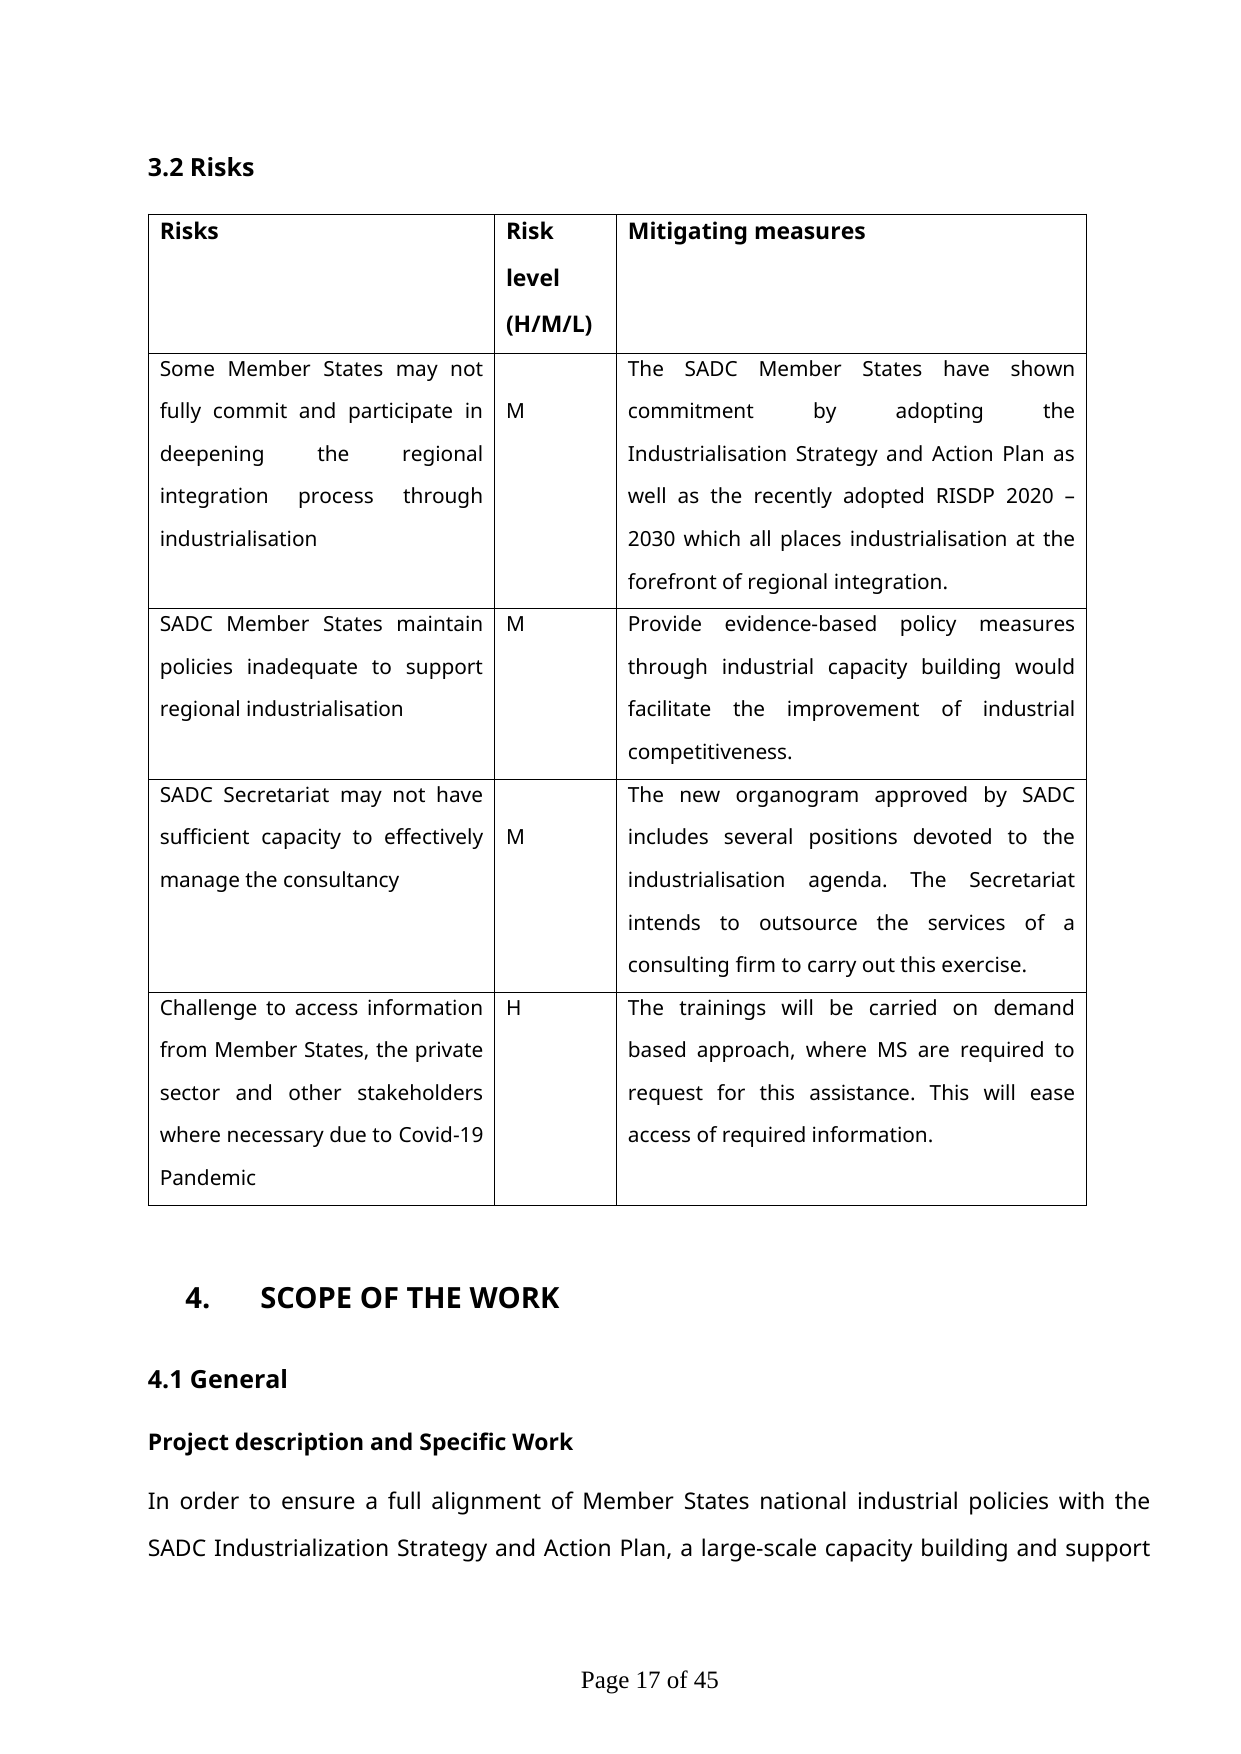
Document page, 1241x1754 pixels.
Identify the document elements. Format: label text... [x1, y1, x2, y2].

table_header Risks [149, 215, 494, 353]
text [148, 1485, 1151, 1563]
table_header Mitigating measures [617, 215, 1086, 353]
table_cell M [495, 354, 616, 608]
table_cell SADC Secretariat may not have sufficient capacity to effectively manage the consultancy [149, 780, 494, 992]
table_cell M [495, 609, 616, 779]
table_cell The SADC Member States have shown commitment by adopting the Industrialisation Strategy and Action Plan as well as the recently adopted RISDP 2020 – 2030 which all places industrialisation at the forefront of regional integration. [617, 354, 1086, 608]
table_header Risk level (H/M/L) [495, 215, 616, 353]
table_cell M [495, 780, 616, 992]
text Project description and Specific Work [148, 1426, 1151, 1457]
text 4.1 General [148, 1362, 1151, 1396]
table_cell The trainings will be carried on demand based approach, where MS are required to request for this assistance. This will ease access of required information. [617, 993, 1086, 1205]
table_cell Provide evidence-based policy measures through industrial capacity building would facilitate the improvement of industrial competitiveness. [617, 609, 1086, 779]
table_cell Some Member States may not fully commit and participate in deepening the regional integration process through industrialisation [149, 354, 494, 608]
table_cell SADC Member States maintain policies inadequate to support regional industrialisation [149, 609, 494, 779]
table_cell H [495, 993, 616, 1205]
table_cell Challenge to access information from Member States, the private sector and other stakeholders where necessary due to Covid-19 Pandemic [149, 993, 494, 1205]
list SCOPE OF THE WORK [185, 1278, 1151, 1317]
text 3.2 Risks [148, 150, 1151, 184]
table_cell The new organogram approved by SADC includes several positions devoted to the industrialisation agenda. The Secretariat intends to outsource the services of a consulting firm to carry out this exercise. [617, 780, 1086, 992]
